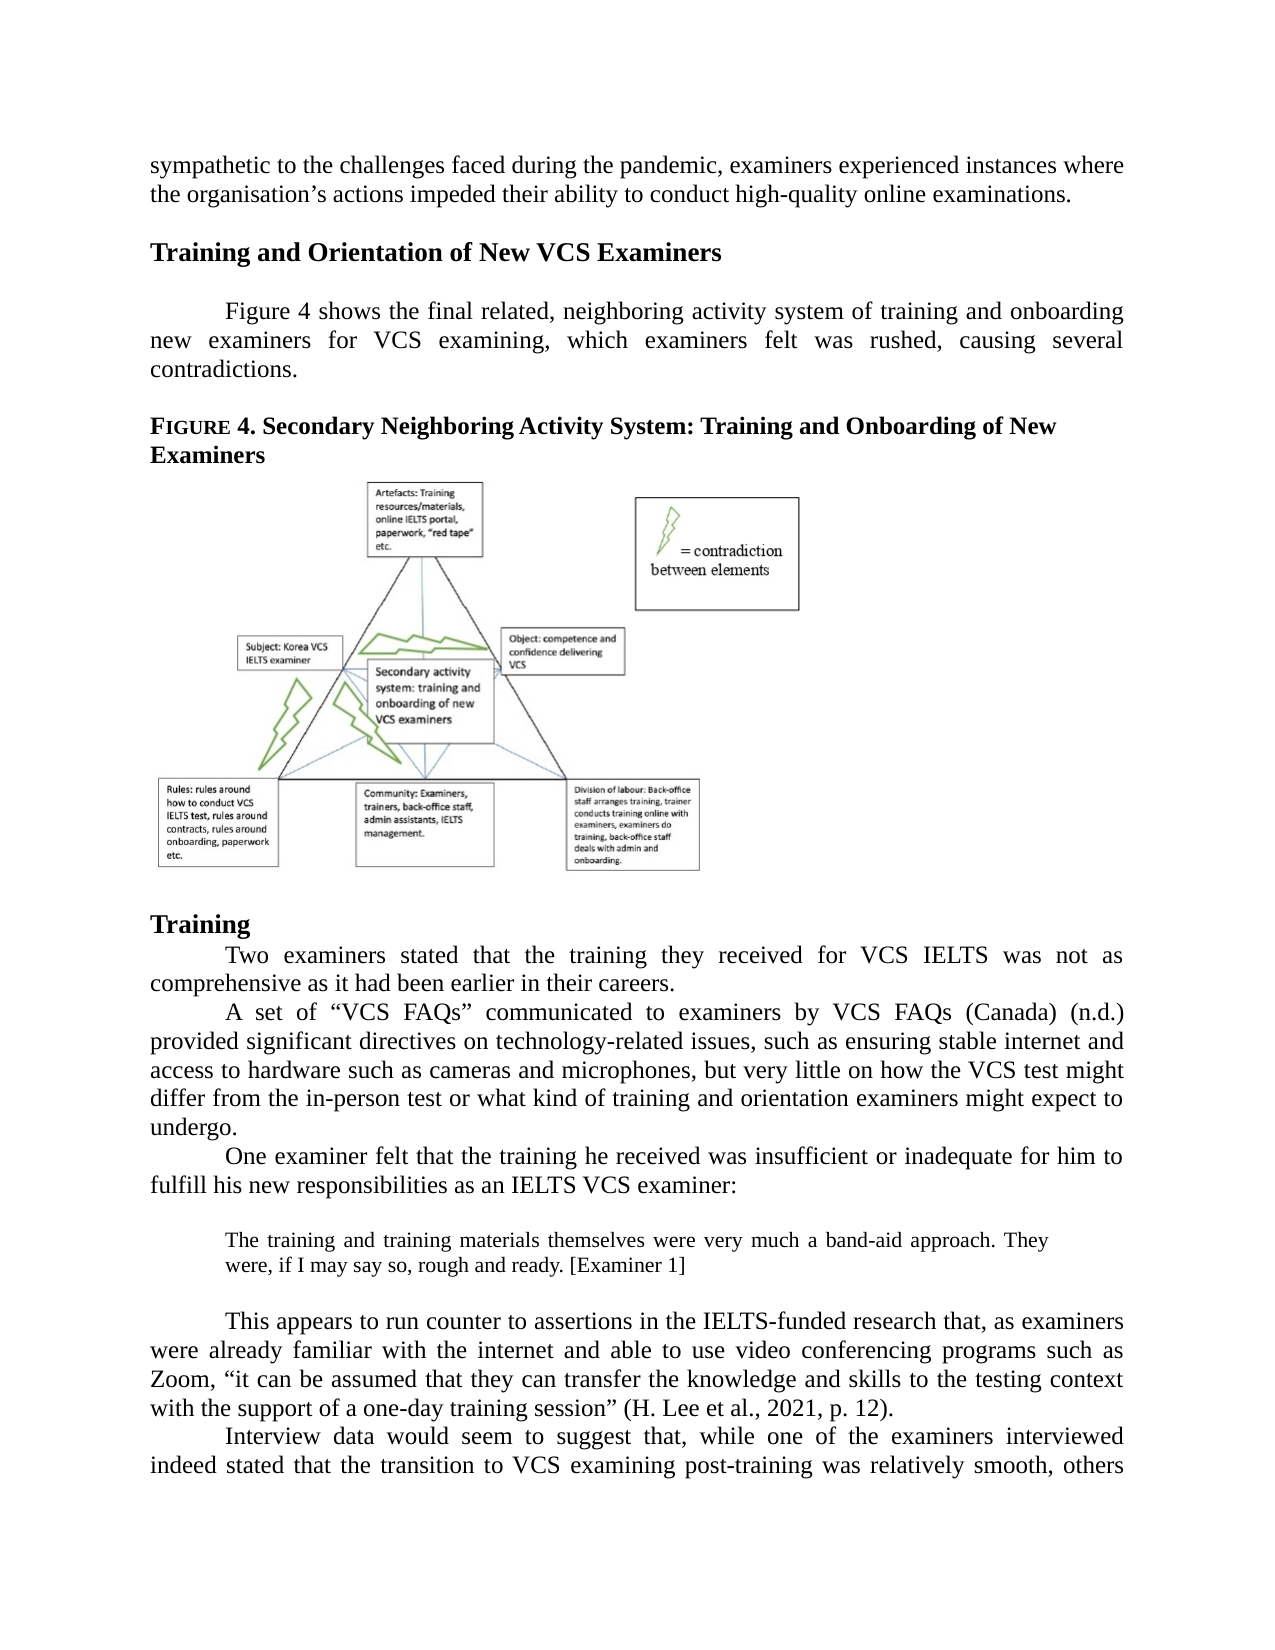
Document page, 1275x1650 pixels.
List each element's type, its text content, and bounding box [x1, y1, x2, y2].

text Two examiners stated that the training they received for VCS IELTS was not as comprehensive as it had been earlier in their careers. [150, 940, 1125, 997]
text Figure 4 shows the final related, neighboring activity system of training and onboarding new examiners for VCS examining, which examiners felt was rushed, causing several contradictions. [150, 296, 1125, 382]
subtitle Training and Orientation of New VCS Examiners [150, 236, 1125, 267]
text The training and training materials themselves were very much a band-aid approach. They were, if I may say so, rough and ready. [Examiner 1] [225, 1227, 1050, 1278]
text A set of “VCS FAQs” communicated to examiners by VCS FAQs (Canada) (n.d.) provided significant directives on technology-related issues, such as ensuring stable internet and access to hardware such as cameras and microphones, but very little on how the VCS test might differ from the in-person test or what kind of training and orientation examiners might expect to undergo. [150, 997, 1125, 1141]
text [150, 150, 1125, 207]
subtitle Training [150, 909, 1125, 940]
text One examiner felt that the training he received was insufficient or inadequate for him to fulfill his new responsibilities as an IELTS VCS examiner: [150, 1141, 1125, 1198]
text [150, 1421, 1125, 1479]
picture [148, 470, 808, 880]
text This appears to run counter to assertions in the IELTS-funded research that, as examiners were already familiar with the internet and able to use video conferencing programs such as Zoom, “it can be assumed that they can transfer the knowledge and skills to the testing context with the support of a one-day training session” (H. Lee et al., 2021, p. 12). [150, 1306, 1125, 1421]
text Figure 4. Secondary Neighboring Activity System: Training and Onboarding of New Examiners [150, 411, 1125, 469]
